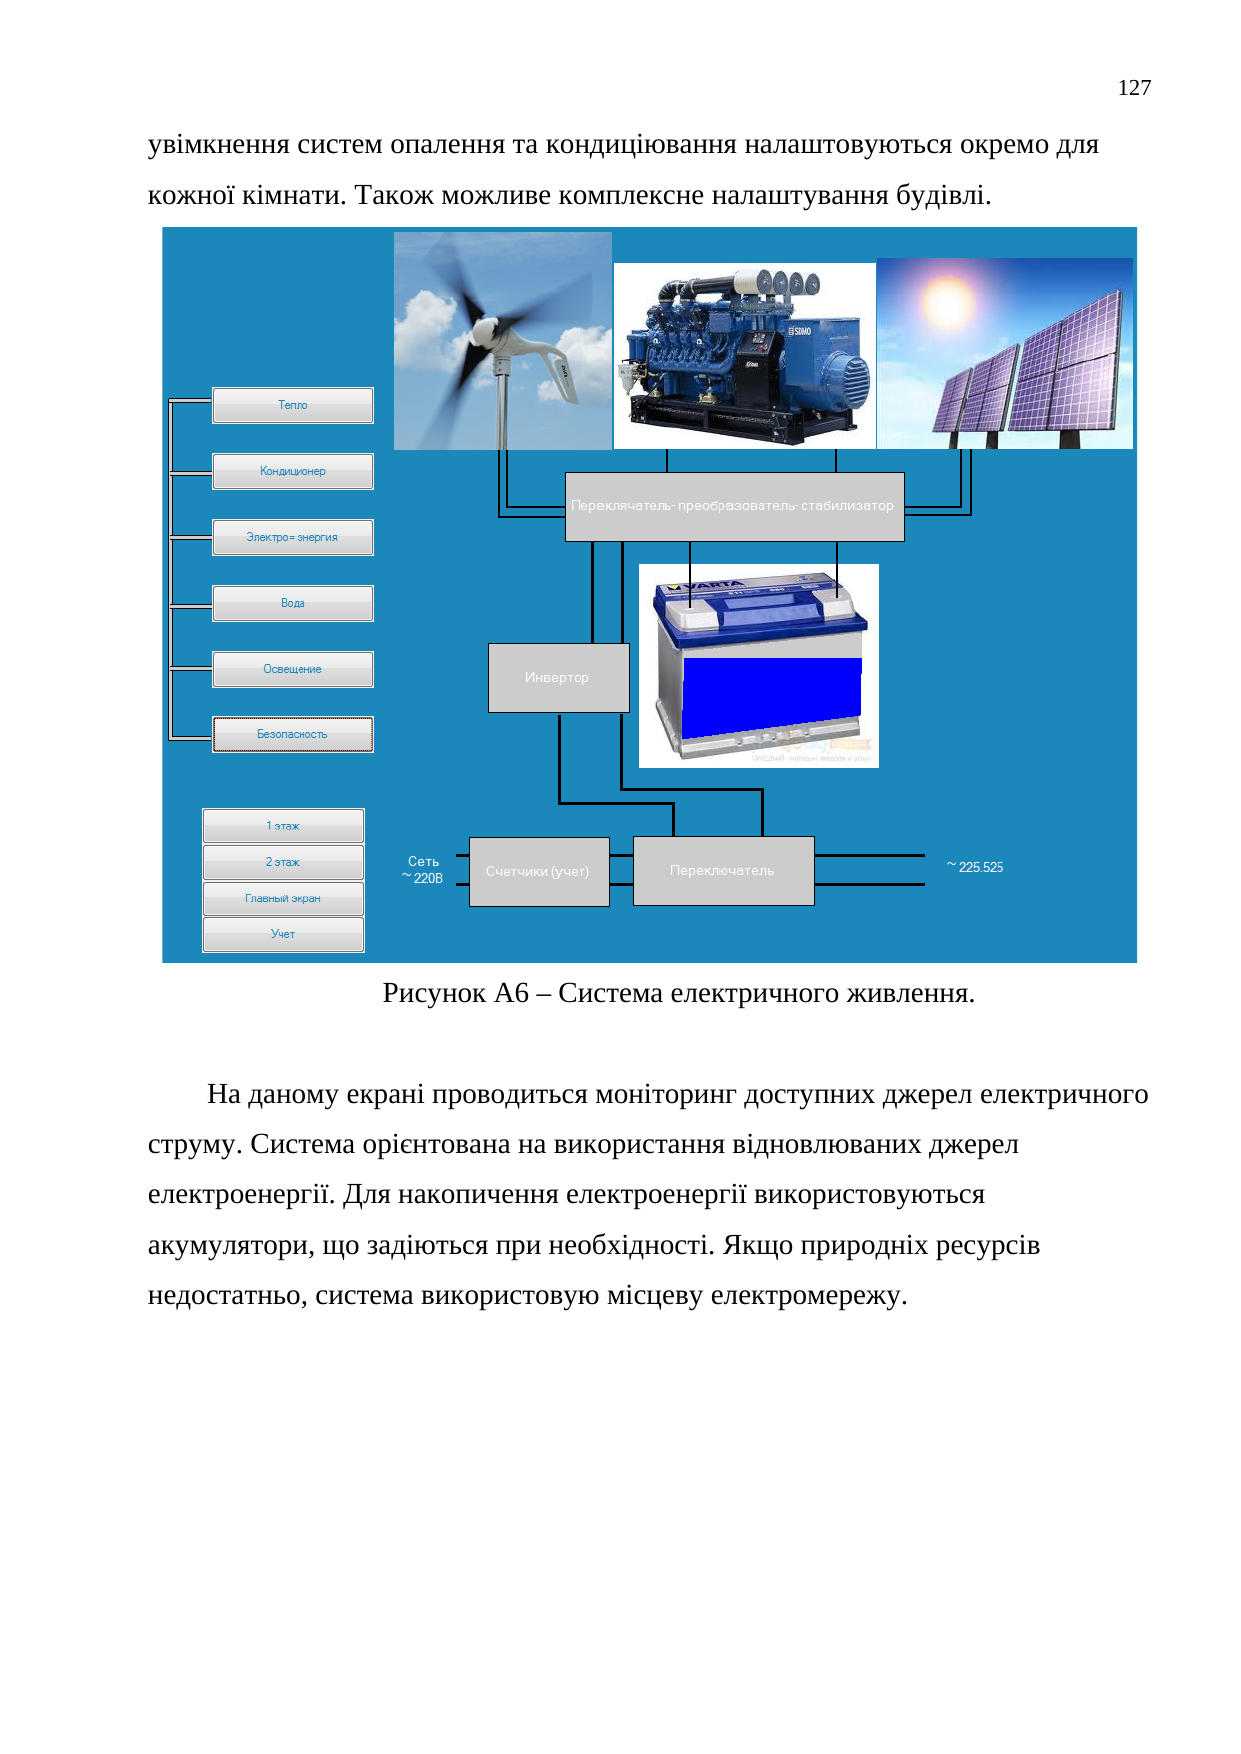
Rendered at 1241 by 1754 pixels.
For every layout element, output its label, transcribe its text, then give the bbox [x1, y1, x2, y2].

picture [162, 227, 1138, 963]
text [148, 127, 1152, 210]
text Рисунок А6 – Система електричного живлення. [148, 975, 1152, 1009]
text На даному екрані проводиться моніторинг доступних джерел електричного струму. Система орієнтована на використання відновлюваних джерел електроенергії. Для накопичення електроенергії використовуються акумулятори, що задіються при необхідності. Якщо природніх ресурсів недостатньо, система використовую місцеву електромережу. [148, 1076, 1152, 1311]
